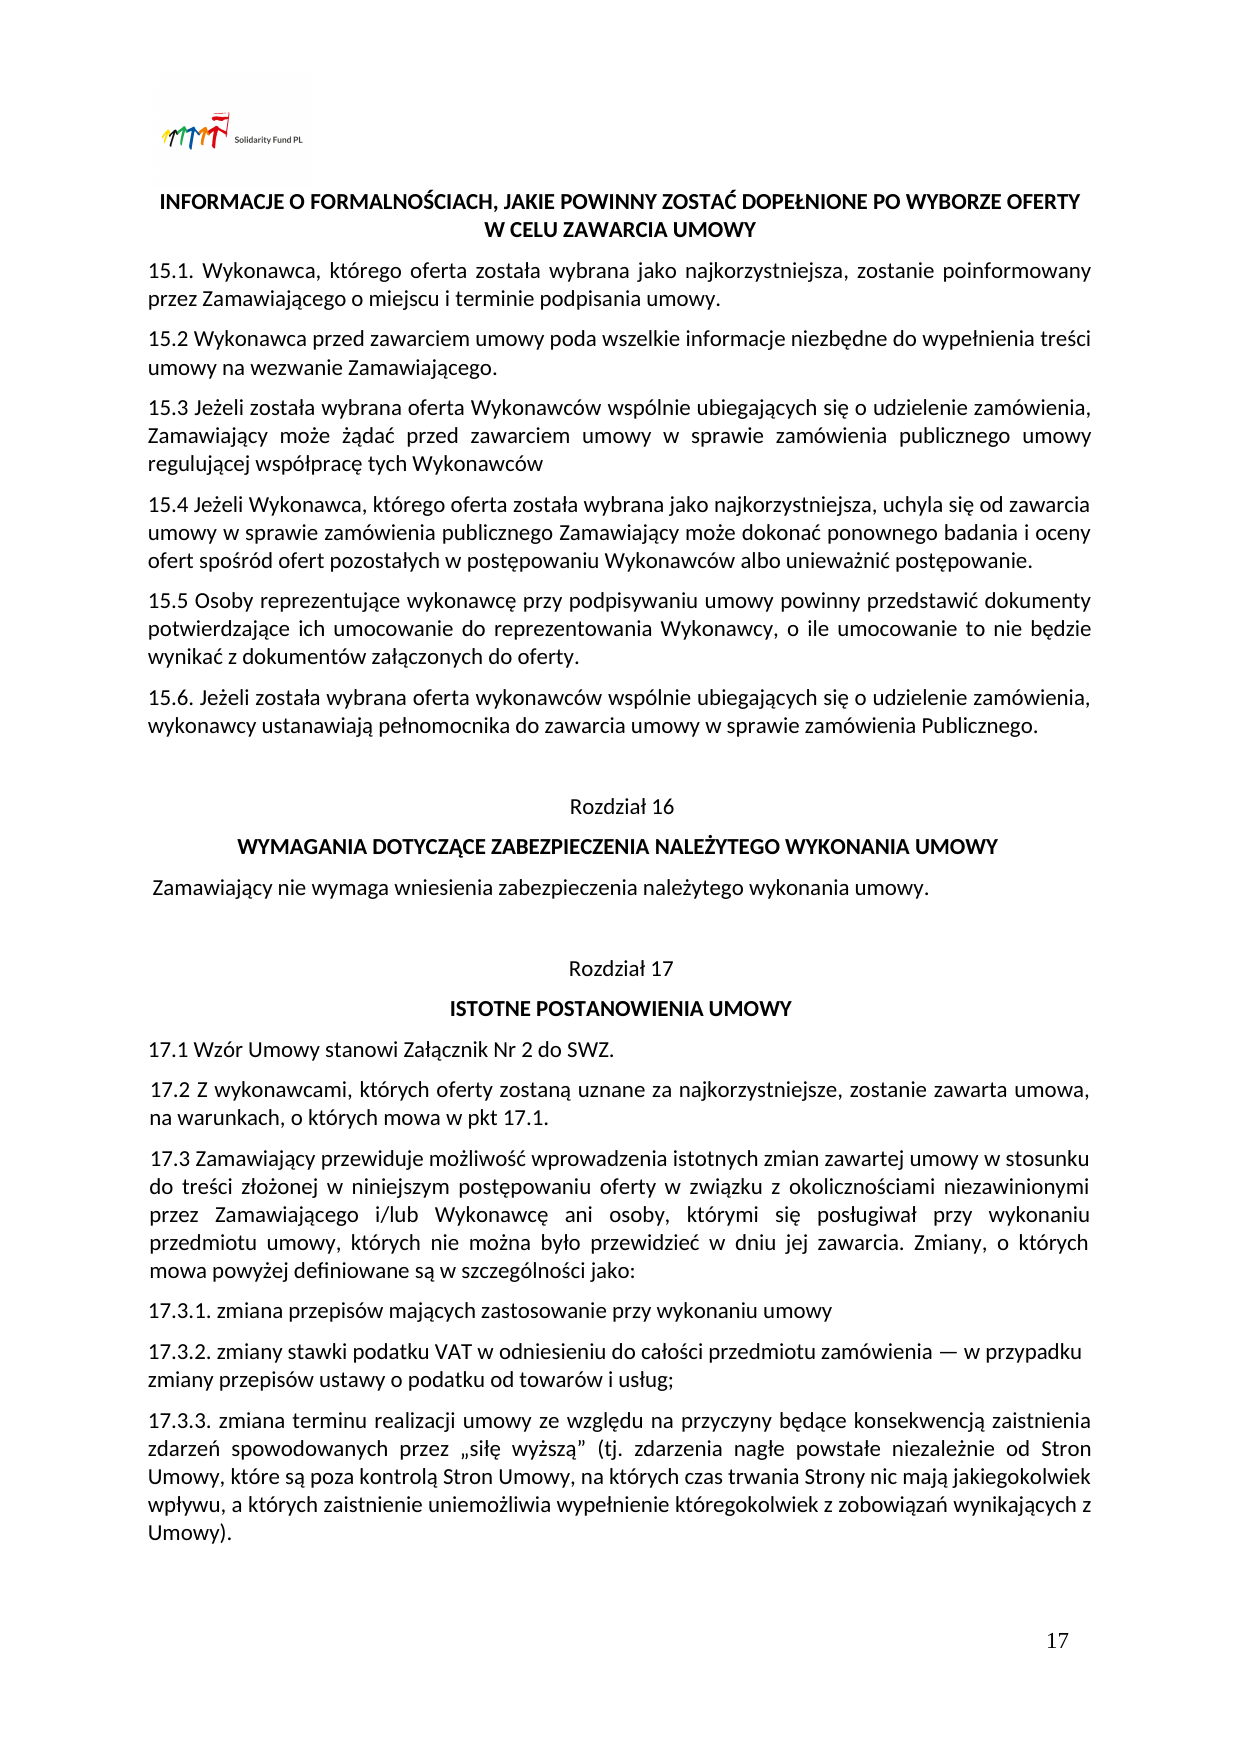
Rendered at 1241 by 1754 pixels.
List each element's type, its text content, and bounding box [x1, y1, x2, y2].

text WYMAGANIA DOTYCZĄCE ZABEZPIECZENIA NALEŻYTEGO WYKONANIA UMOWY [149, 832, 1087, 860]
text 17.3.1. zmiana przepisów mających zastosowanie przy wykonaniu umowy [148, 1297, 1093, 1325]
text ISTOTNE POSTANOWIENIA UMOWY [163, 994, 1078, 1022]
text 17.2 Z wykonawcami, których oferty zostaną uznane za najkorzystniejsze, zostanie zawarta umowa, na warunkach, o których mowa w pkt 17.1. [149, 1076, 1091, 1132]
text 15.4 Jeżeli Wykonawca, którego oferta została wybrana jako najkorzystniejsza, uchyla się od zawarcia umowy w sprawie zamówienia publicznego Zamawiający może dokonać ponownego badania i oceny ofert spośród ofert pozostałych w postępowaniu Wykonawców albo unieważnić postępowanie. [148, 490, 1093, 574]
text 17.3.2. zmiany stawki podatku VAT w odniesieniu do całości przedmiotu zamówienia — w przypadku zmiany przepisów ustawy o podatku od towarów i usług; [148, 1337, 1093, 1393]
text 17.1 Wzór Umowy stanowi Załącznik Nr 2 do SWZ. [148, 1035, 1091, 1063]
text 15.6. Jeżeli została wybrana oferta wykonawców wspólnie ubiegających się o udzielenie zamówienia, wykonawcy ustanawiają pełnomocnika do zawarcia umowy w sprawie zamówienia Publicznego. [148, 683, 1093, 739]
text 15.2 Wykonawca przed zawarciem umowy poda wszelkie informacje niezbędne do wypełnienia treści umowy na wezwanie Zamawiającego. [148, 324, 1093, 381]
picture [152, 73, 312, 188]
text 15.3 Jeżeli została wybrana oferta Wykonawców wspólnie ubiegających się o udzielenie zamówienia, Zamawiający może żądać przed zawarciem umowy w sprawie zamówienia publicznego umowy regulującej współpracę tych Wykonawców [148, 393, 1093, 477]
text 17.3 Zamawiający przewiduje możliwość wprowadzenia istotnych zmian zawartej umowy w stosunku do treści złożonej w niniejszym postępowaniu oferty w związku z okolicznościami niezawinionymi przez Zamawiającego i/lub Wykonawcę ani osoby, którymi się posługiwał przy wykonaniu przedmiotu umowy, których nie można było przewidzieć w dniu jej zawarcia. Zmiany, o których mowa powyżej definiowane są w szczególności jako: [149, 1144, 1091, 1284]
text Rozdział 16 [163, 792, 1081, 820]
text 17.3.3. zmiana terminu realizacji umowy ze względu na przyczyny będące konsekwencją zaistnienia zdarzeń spowodowanych przez „siłę wyższą” (tj. zdarzenia nagłe powstałe niezależnie od Stron Umowy, które są poza kontrolą Stron Umowy, na których czas trwania Strony nic mają jakiegokolwiek wpływu, a których zaistnienie uniemożliwia wypełnienie któregokolwiek z zobowiązań wynikających z Umowy). [148, 1406, 1093, 1546]
text Rozdział 17 [163, 954, 1079, 982]
text 15.1. Wykonawca, którego oferta została wybrana jako najkorzystniejsza, zostanie poinformowany przez Zamawiającego o miejscu i terminie podpisania umowy. [148, 256, 1093, 312]
text INFORMACJE O FORMALNOŚCIACH, JAKIE POWINNY ZOSTAĆ DOPEŁNIONE PO WYBORZE OFERTY W CELU ZAWARCIA UMOWY [148, 187, 1093, 243]
text Zamawiający nie wymaga wniesienia zabezpieczenia należytego wykonania umowy. [152, 873, 1091, 901]
text 15.5 Osoby reprezentujące wykonawcę przy podpisywaniu umowy powinny przedstawić dokumenty potwierdzające ich umocowanie do reprezentowania Wykonawcy, o ile umocowanie to nie będzie wynikać z dokumentów załączonych do oferty. [148, 586, 1093, 670]
